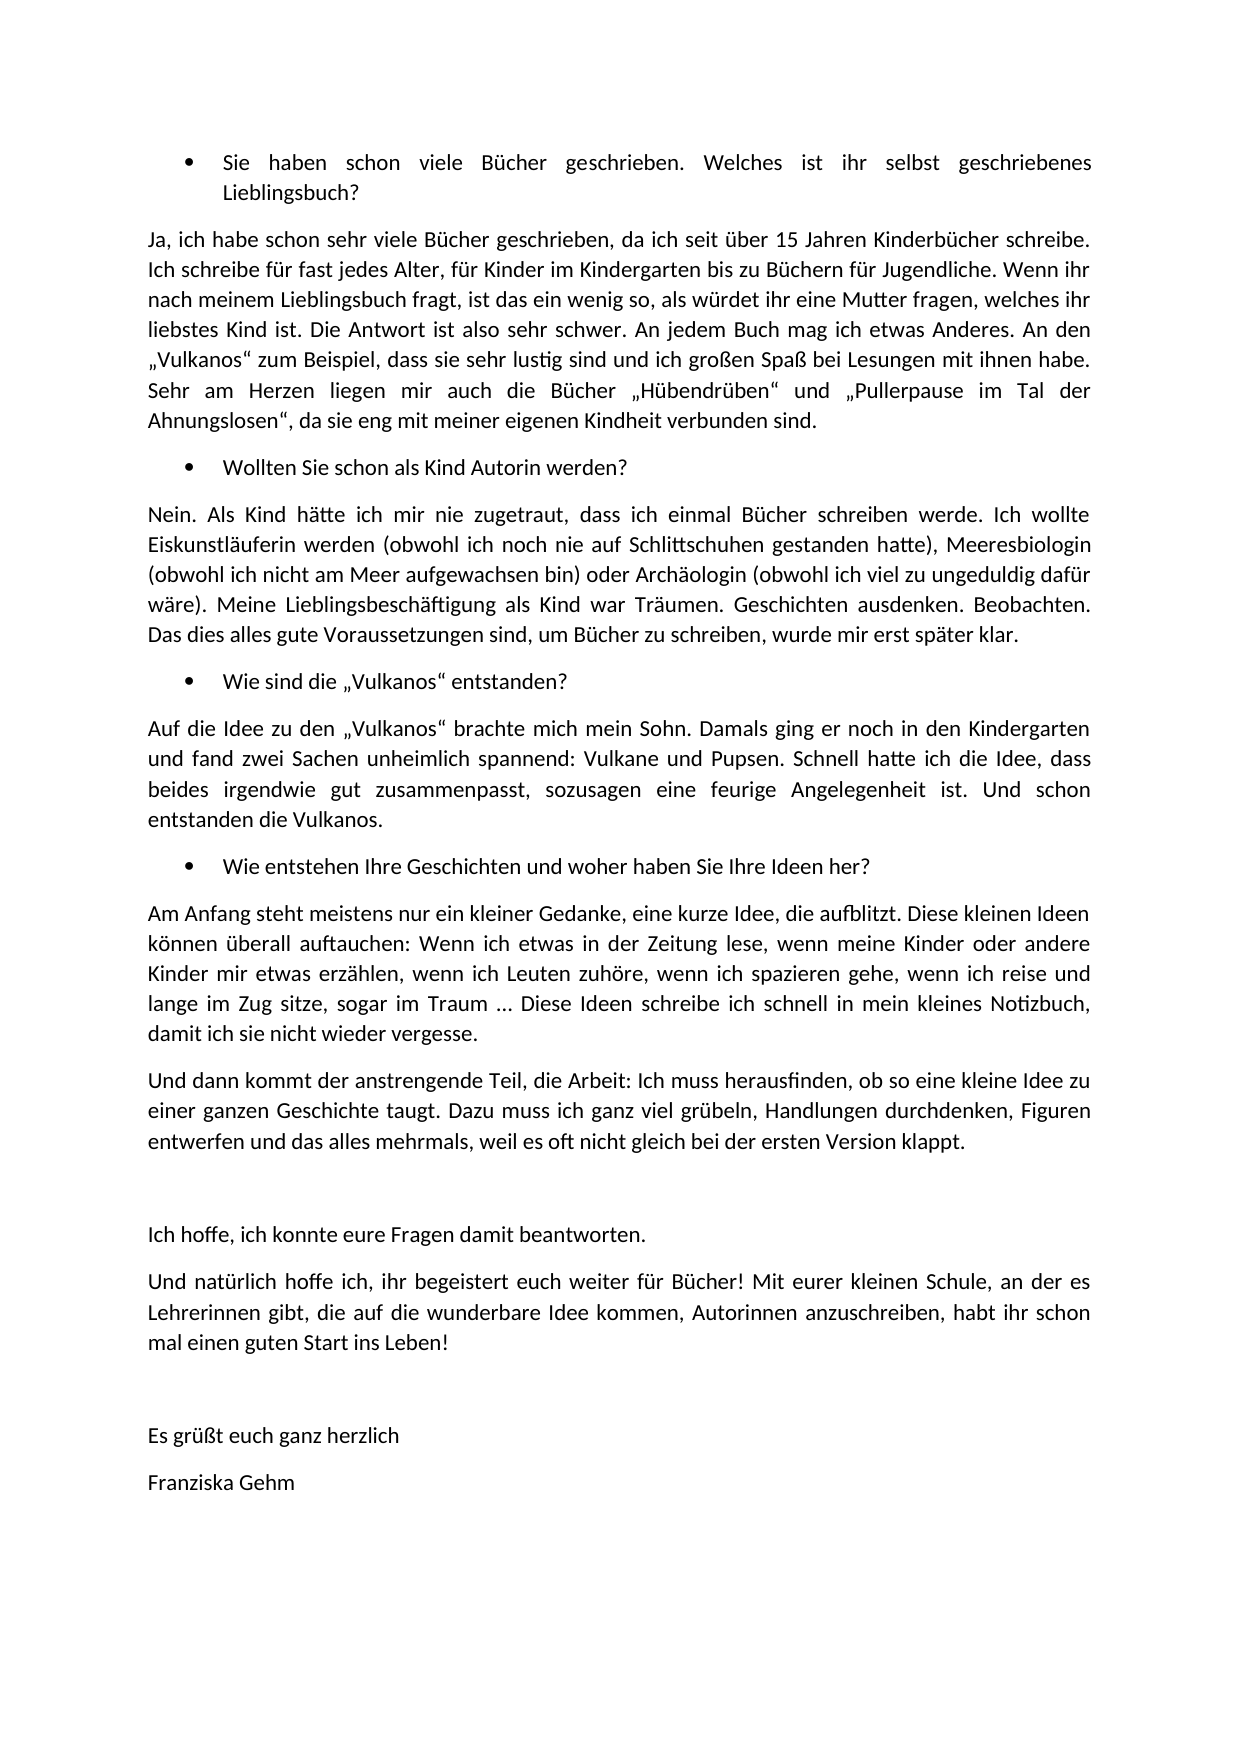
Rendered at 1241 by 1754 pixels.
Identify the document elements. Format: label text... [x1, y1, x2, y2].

text Ja, ich habe schon sehr viele Bücher geschrieben, da ich seit über 15 Jahren Kinderbücher schreibe. Ich schreibe für fast jedes Alter, für Kinder im Kindergarten bis zu Büchern für Jugendliche. Wenn ihr nach meinem Lieblingsbuch fragt, ist das ein wenig so, als würdet ihr eine Mutter fragen, welches ihr liebstes Kind ist. Die Antwort ist also sehr schwer. An jedem Buch mag ich etwas Anderes. An den „Vulkanos“ zum Beispiel, dass sie sehr lustig sind und ich großen Spaß bei Lesungen mit ihnen habe. Sehr am Herzen liegen mir auch die Bücher „Hübendrüben“ und „Pullerpause im Tal der Ahnungslosen“, da sie eng mit meiner eigenen Kindheit verbunden sind. [148, 225, 1093, 434]
text Und dann kommt der anstrengende Teil, die Arbeit: Ich muss herausfinden, ob so eine kleine Idee zu einer ganzen Geschichte taugt. Dazu muss ich ganz viel grübeln, Handlungen durchdenken, Figuren entwerfen und das alles mehrmals, weil es oft nicht gleich bei der ersten Version klappt. [148, 1066, 1093, 1155]
list Wie entstehen Ihre Geschichten und woher haben Sie Ihre Ideen her? [185, 852, 1093, 880]
list Wie sind die „Vulkanos“ entstanden? [185, 667, 1093, 695]
text Es grüßt euch ganz herzlich [148, 1422, 1093, 1449]
text Franziska Gehm [148, 1468, 1093, 1496]
list Sie haben schon viele Bücher geschrieben. Welches ist ihr selbst geschriebenes Lieblingsbuch? [185, 148, 1093, 206]
text Nein. Als Kind hätte ich mir nie zugetraut, dass ich einmal Bücher schreiben werde. Ich wollte Eiskunstläuferin werden (obwohl ich noch nie auf Schlittschuhen gestanden hatte), Meeresbiologin (obwohl ich nicht am Meer aufgewachsen bin) oder Archäologin (obwohl ich viel zu ungeduldig dafür wäre). Meine Lieblingsbeschäftigung als Kind war Träumen. Geschichten ausdenken. Beobachten. Das dies alles gute Voraussetzungen sind, um Bücher zu schreiben, wurde mir erst später klar. [148, 500, 1093, 648]
text Am Anfang steht meistens nur ein kleiner Gedanke, eine kurze Idee, die aufblitzt. Diese kleinen Ideen können überall auftauchen: Wenn ich etwas in der Zeitung lese, wenn meine Kinder oder andere Kinder mir etwas erzählen, wenn ich Leuten zuhöre, wenn ich spazieren gehe, wenn ich reise und lange im Zug sitze, sogar im Traum … Diese Ideen schreibe ich schnell in mein kleines Notizbuch, damit ich sie nicht wieder vergesse. [148, 899, 1093, 1047]
text Ich hoffe, ich konnte eure Fragen damit beantworten. [148, 1221, 1093, 1248]
text Auf die Idee zu den „Vulkanos“ brachte mich mein Sohn. Damals ging er noch in den Kindergarten und fand zwei Sachen unheimlich spannend: Vulkane und Pupsen. Schnell hatte ich die Idee, dass beides irgendwie gut zusammenpasst, sozusagen eine feurige Angelegenheit ist. Und schon entstanden die Vulkanos. [148, 714, 1093, 833]
list Wollten Sie schon als Kind Autorin werden? [185, 453, 1093, 481]
text Und natürlich hoffe ich, ihr begeistert euch weiter für Bücher! Mit eurer kleinen Schule, an der es Lehrerinnen gibt, die auf die wunderbare Idee kommen, Autorinnen anzuschreiben, habt ihr schon mal einen guten Start ins Leben! [148, 1267, 1093, 1356]
